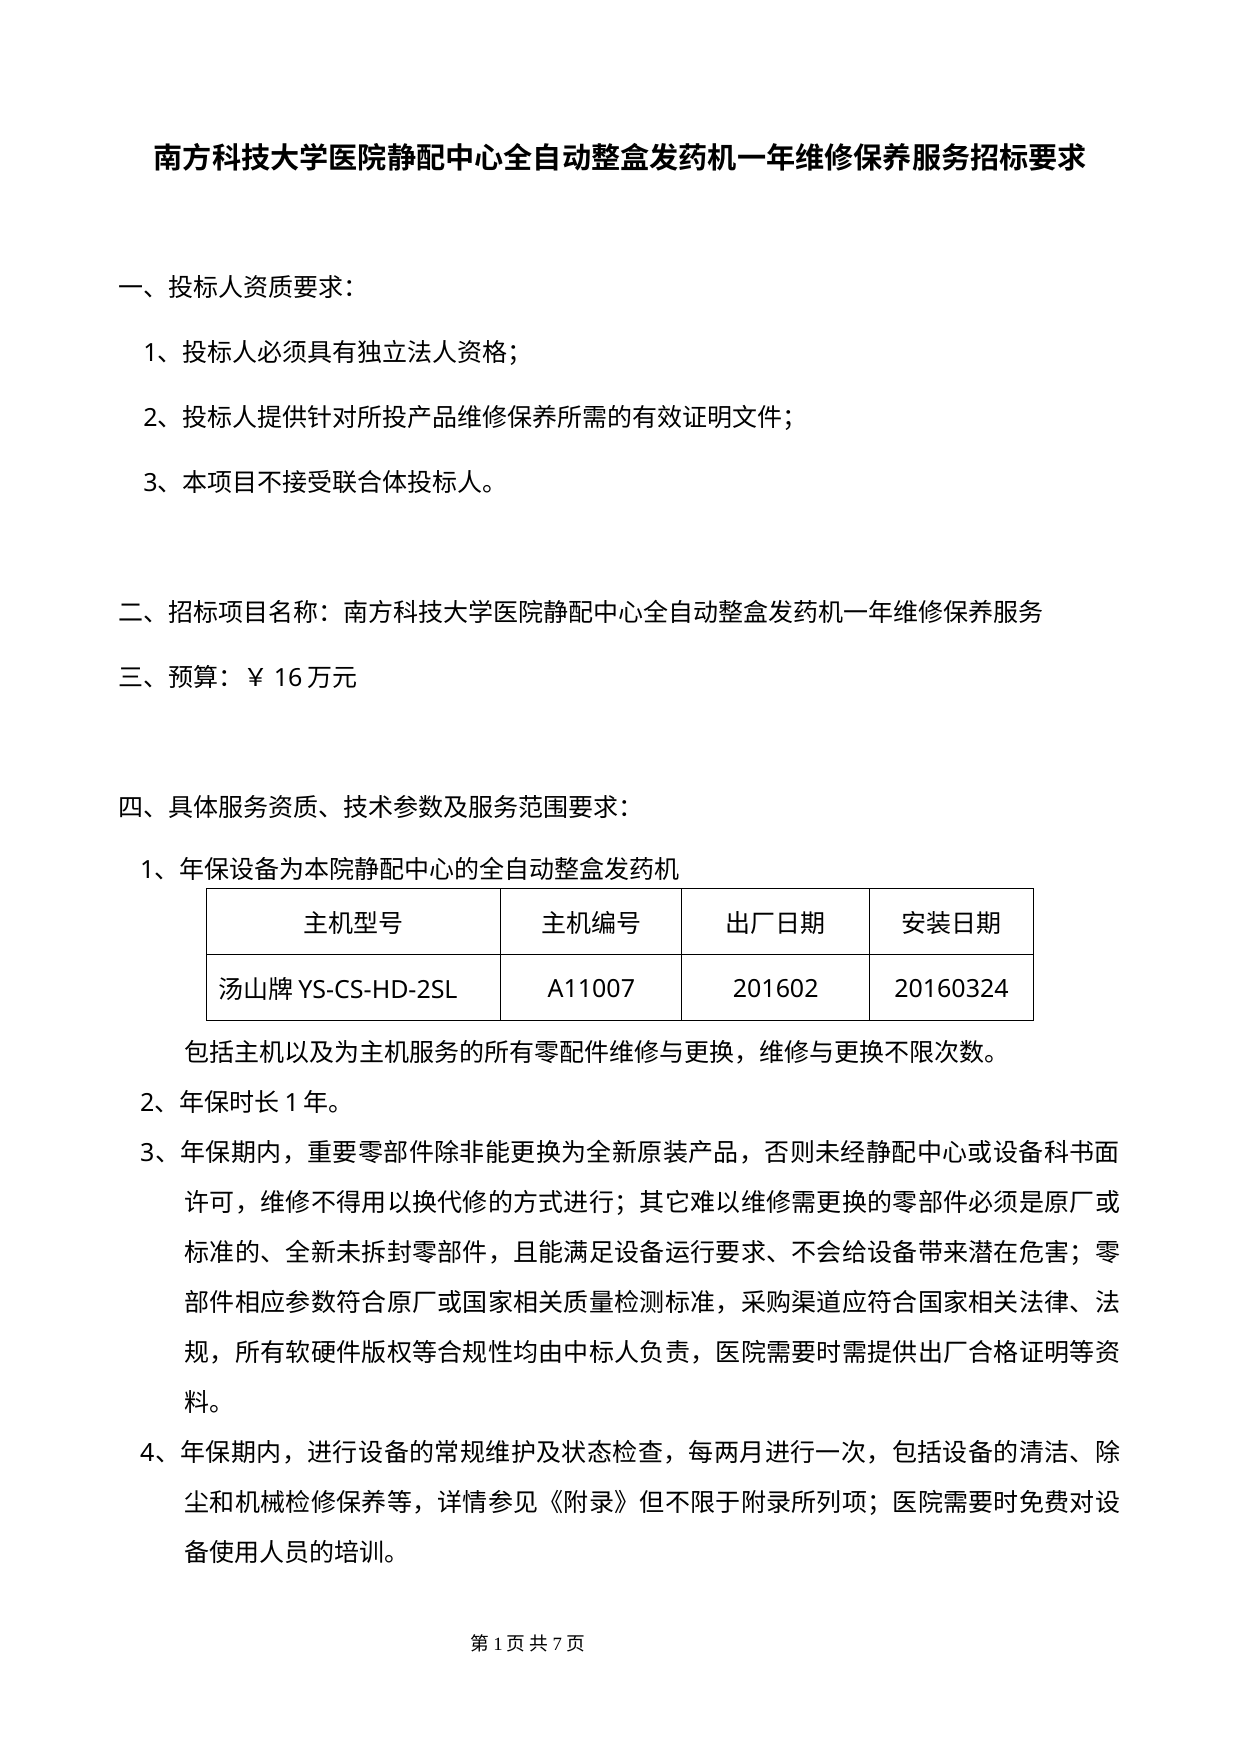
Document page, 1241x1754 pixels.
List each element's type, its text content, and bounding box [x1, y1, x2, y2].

text 3、本项目不接受联合体投标人。 [118, 448, 1122, 513]
table_cell 201602 [682, 955, 869, 1020]
text 4、年保期内，进行设备的常规维护及状态检查，每两月进行一次，包括设备的清洁、除尘和机械检修保养等，详情参见《附录》但不限于附录所列项；医院需要时免费对设备使用人员的培训。 [140, 1421, 1122, 1571]
text 四、具体服务资质、技术参数及服务范围要求： [118, 773, 1122, 838]
text 1、投标人必须具有独立法人资格； [118, 318, 1122, 383]
text 二、招标项目名称：南方科技大学医院静配中心全自动整盒发药机一年维修保养服务 [118, 578, 1122, 643]
table_header 出厂日期 [682, 889, 869, 954]
table_cell 汤山牌YS-CS-HD-2SL [207, 955, 500, 1020]
text 三、预算：￥ 16万元 [118, 643, 1122, 708]
table_header 安装日期 [870, 889, 1033, 954]
text 南方科技大学医院静配中心全自动整盒发药机一年维修保养服务招标要求 [118, 123, 1122, 188]
table_cell A11007 [501, 955, 681, 1020]
text 3、年保期内，重要零部件除非能更换为全新原装产品，否则未经静配中心或设备科书面许可，维修不得用以换代修的方式进行；其它难以维修需更换的零部件必须是原厂或标准的、全新未拆封零部件，且能满足设备运行要求、不会给设备带来潜在危害；零部件相应参数符合原厂或国家相关质量检测标准，采购渠道应符合国家相关法律、法规，所有软硬件版权等合规性均由中标人负责，医院需要时需提供出厂合格证明等资料。 [140, 1121, 1122, 1421]
text 一、投标人资质要求： [118, 253, 1122, 318]
text 2、投标人提供针对所投产品维修保养所需的有效证明文件； [118, 383, 1122, 448]
text 包括主机以及为主机服务的所有零配件维修与更换，维修与更换不限次数。 [184, 1021, 1122, 1071]
text 1、年保设备为本院静配中心的全自动整盒发药机 [140, 838, 1122, 888]
table_header 主机型号 [207, 889, 500, 954]
table_header 主机编号 [501, 889, 681, 954]
table_cell 20160324 [870, 955, 1033, 1020]
text 2、年保时长1年。 [140, 1071, 1122, 1121]
